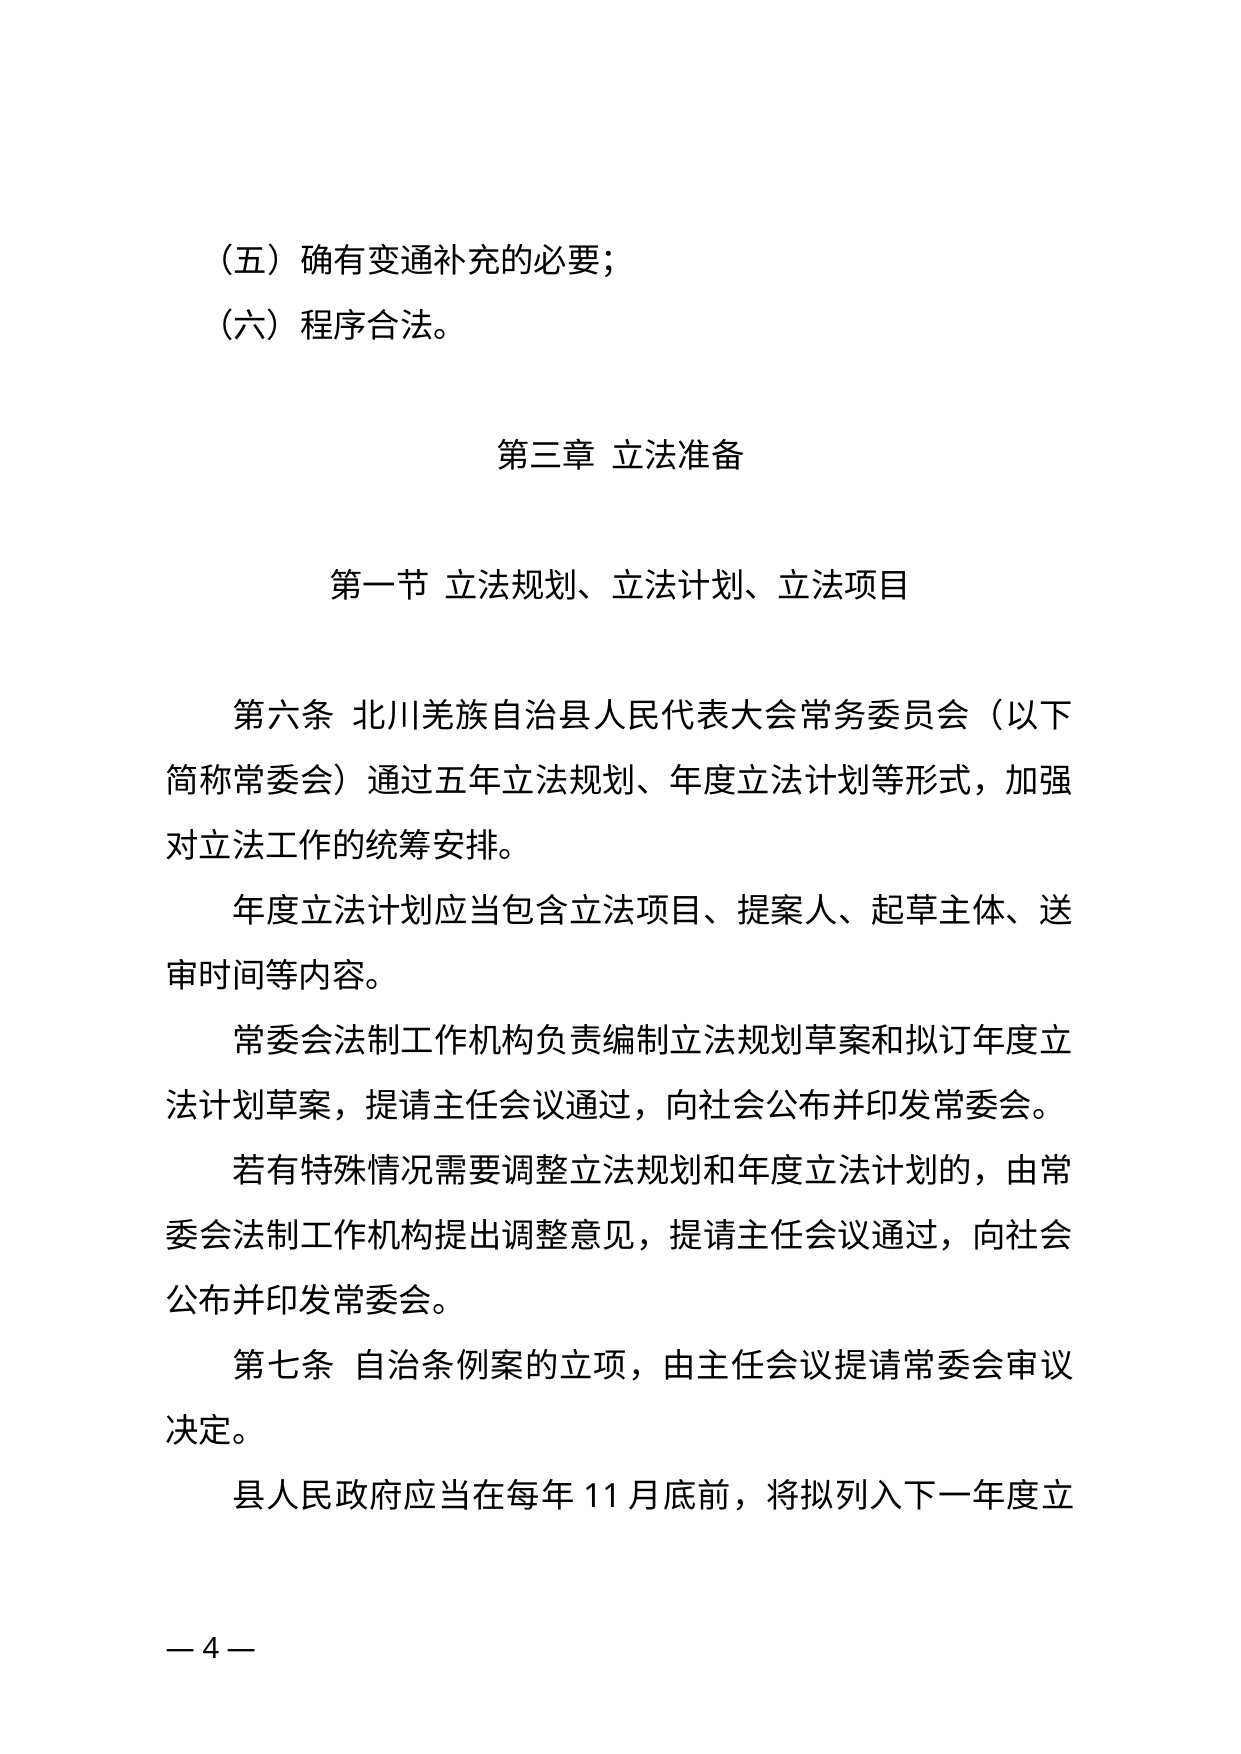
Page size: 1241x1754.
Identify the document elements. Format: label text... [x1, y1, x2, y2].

text 第一节 立法规划、立法计划、立法项目 [165, 551, 1075, 616]
text 第六条 北川羌族自治县人民代表大会常务委员会（以下简称常委会）通过五年立法规划、年度立法计划等形式，加强对立法工作的统筹安排。 [165, 802, 1075, 876]
text 第六条 北川羌族自治县人民代表大会常务委员会（以下简称常委会）通过五年立法规划、年度立法计划等形式，加强对立法工作的统筹安排。 [165, 681, 1075, 754]
text 常委会法制工作机构负责编制立法规划草案和拟订年度立法计划草案，提请主任会议通过，向社会公布并印发常委会。 [165, 1006, 1075, 1136]
text 第七条 自治条例案的立项，由主任会议提请常委会审议决定。 [165, 1331, 1075, 1461]
text 若有特殊情况需要调整立法规划和年度立法计划的，由常委会法制工作机构提出调整意见，提请主任会议通过，向社会公布并印发常委会。 [165, 1257, 1075, 1331]
text 第三章 立法准备 [165, 421, 1075, 486]
text （六）程序合法。 [165, 291, 1075, 356]
text 年度立法计划应当包含立法项目、提案人、起草主体、送审时间等内容。 [165, 876, 1075, 1006]
text 若有特殊情况需要调整立法规划和年度立法计划的，由常委会法制工作机构提出调整意见，提请主任会议通过，向社会公布并印发常委会。 [165, 1136, 1075, 1209]
text （五）确有变通补充的必要； [165, 226, 1075, 291]
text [165, 1461, 1075, 1526]
